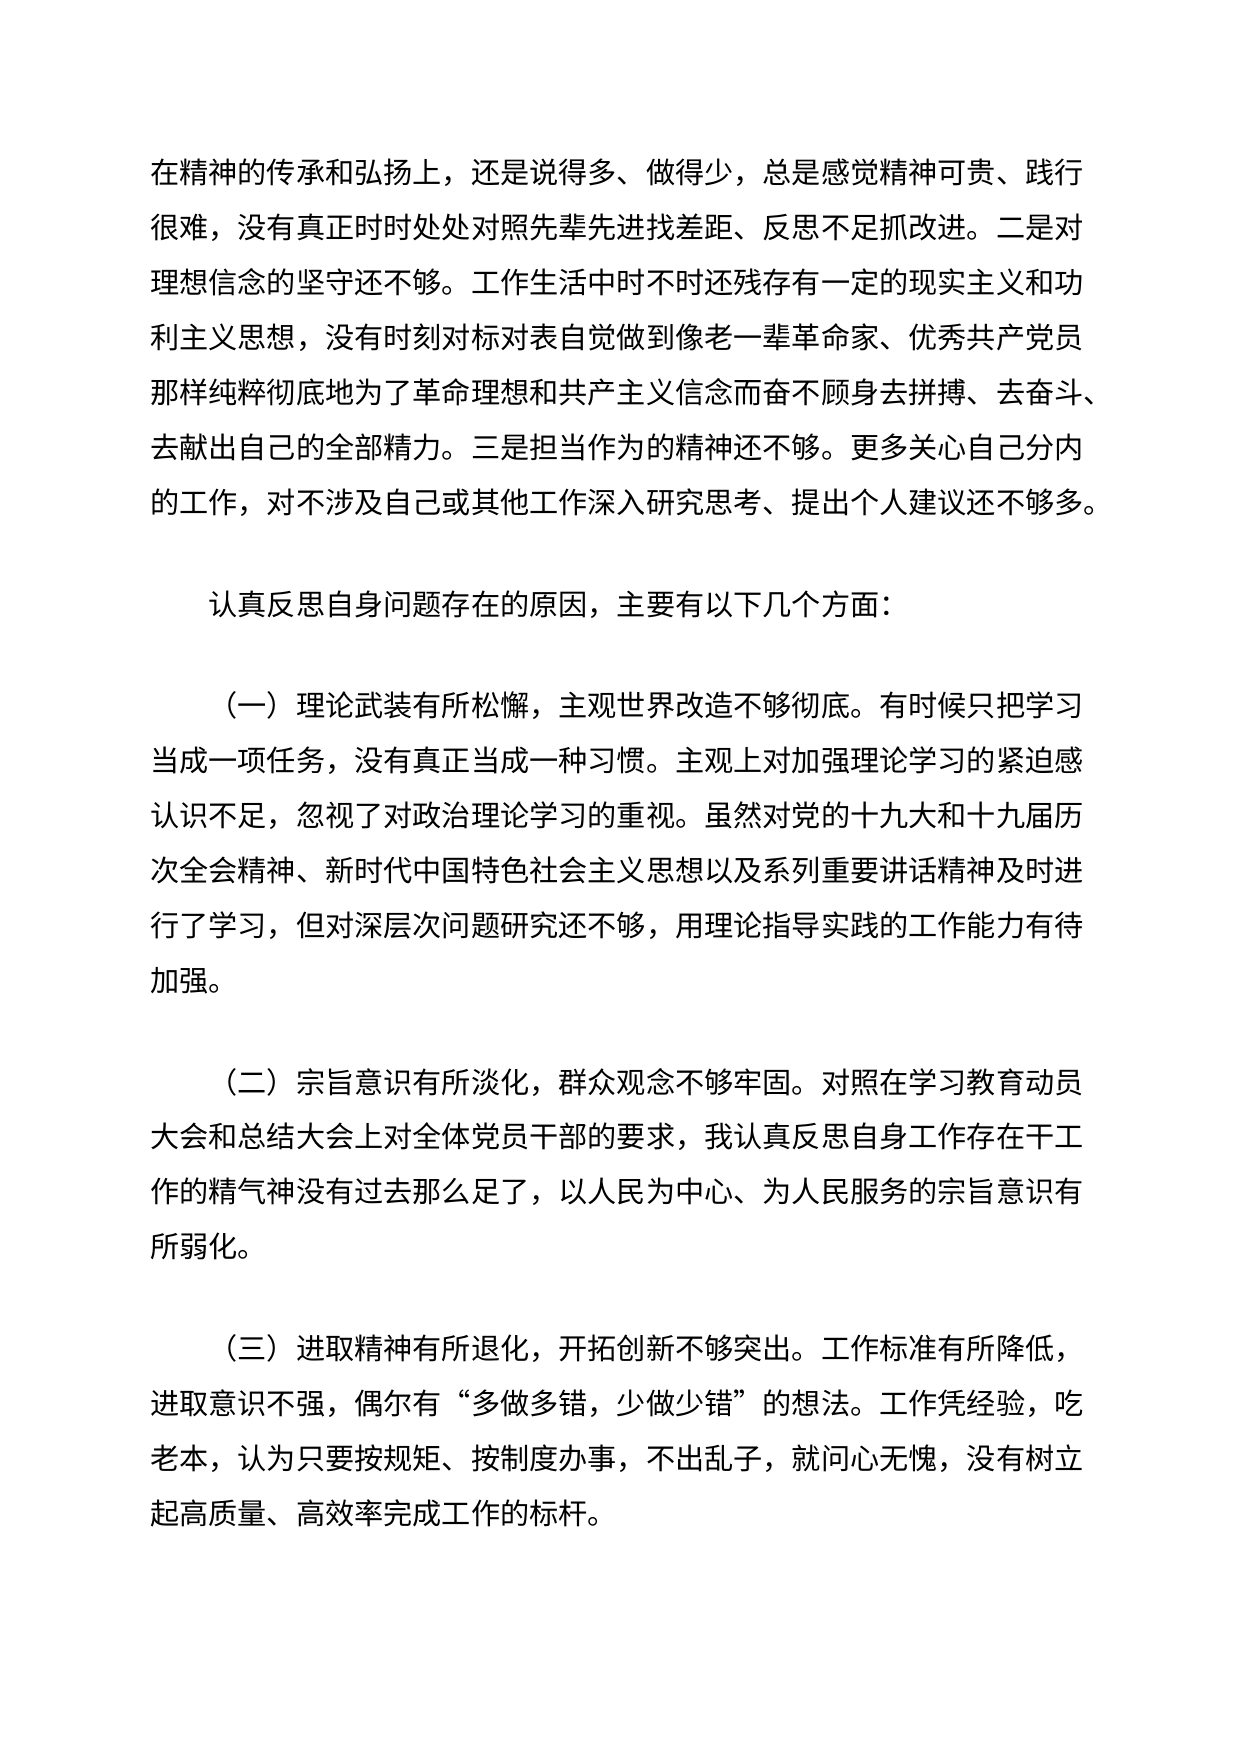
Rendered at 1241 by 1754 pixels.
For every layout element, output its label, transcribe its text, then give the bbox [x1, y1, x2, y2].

text （一）理论武装有所松懈，主观世界改造不够彻底。有时候只把学习当成一项任务，没有真正当成一种习惯。主观上对加强理论学习的紧迫感认识不足，忽视了对政治理论学习的重视。虽然对党的十九大和十九届历次全会精神、新时代中国特色社会主义思想以及系列重要讲话精神及时进行了学习，但对深层次问题研究还不够，用理论指导实践的工作能力有待加强。 [150, 683, 1090, 1000]
text 认真反思自身问题存在的原因，主要有以下几个方面： [150, 581, 1090, 623]
text （二）宗旨意识有所淡化，群众观念不够牢固。对照在学习教育动员大会和总结大会上对全体党员干部的要求，我认真反思自身工作存在干工作的精气神没有过去那么足了，以人民为中心、为人民服务的宗旨意识有所弱化。 [150, 1059, 1090, 1266]
text （三）进取精神有所退化，开拓创新不够突出。工作标准有所降低，进取意识不强，偶尔有“多做多错，少做少错”的想法。工作凭经验，吃老本，认为只要按规矩、按制度办事，不出乱子，就问心无愧，没有树立起高质量、高效率完成工作的标杆。 [150, 1326, 1090, 1533]
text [150, 150, 1090, 522]
